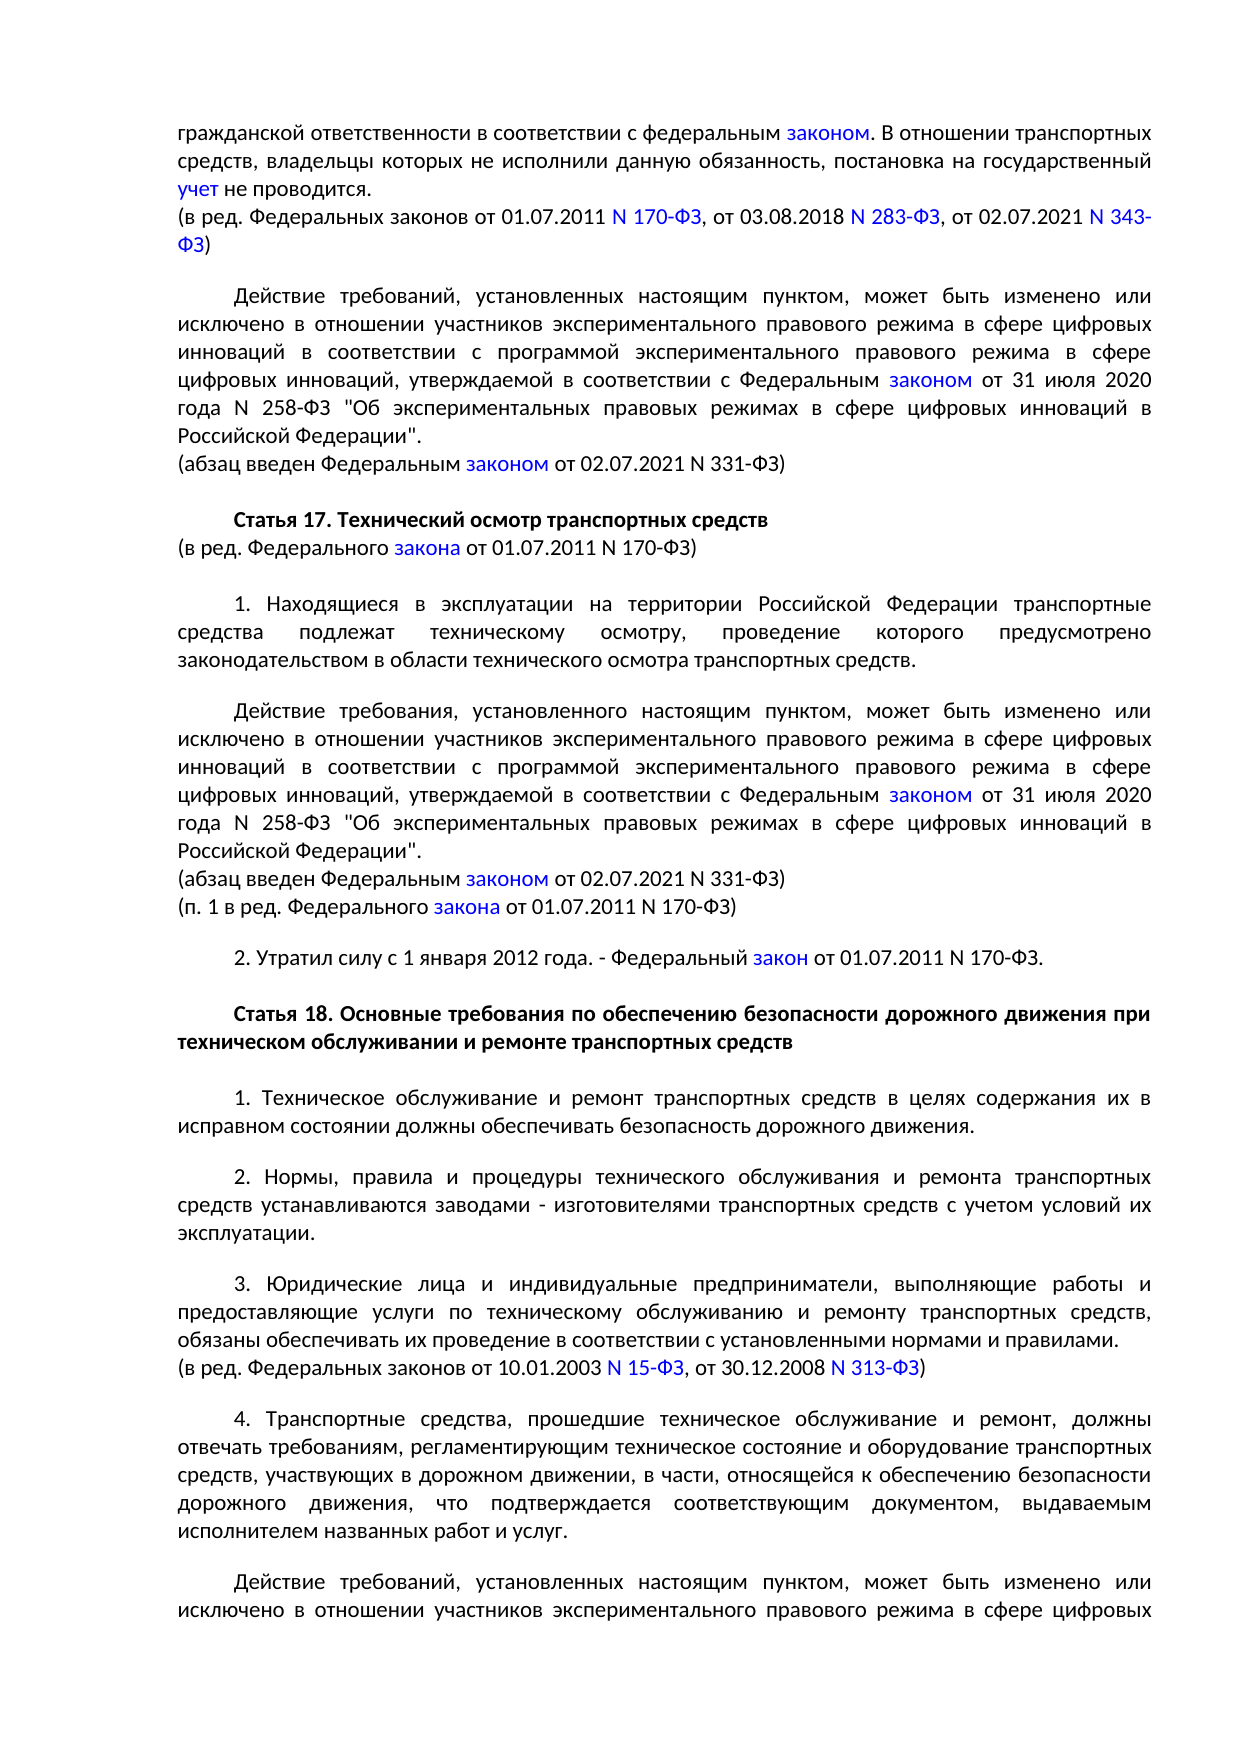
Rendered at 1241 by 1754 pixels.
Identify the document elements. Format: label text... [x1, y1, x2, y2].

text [177, 1567, 1152, 1623]
text 2. Утратил силу с 1 января 2012 года. - Федеральный закон от 01.07.2011 N 170-ФЗ. [177, 943, 1152, 971]
text (абзац введен Федеральным законом от 02.07.2021 N 331-ФЗ) [177, 449, 1152, 477]
text 1. Находящиеся в эксплуатации на территории Российской Федерации транспортные средства подлежат техническому осмотру, проведение которого предусмотрено законодательством в области технического осмотра транспортных средств. [177, 589, 1152, 673]
text 3. Юридические лица и индивидуальные предприниматели, выполняющие работы и предоставляющие услуги по техническому обслуживанию и ремонту транспортных средств, обязаны обеспечивать их проведение в соответствии с установленными нормами и правилами. [177, 1269, 1152, 1353]
title Статья 18. Основные требования по обеспечению безопасности дорожного движения при техническом обслуживании и ремонте транспортных средств [177, 999, 1152, 1056]
title Статья 17. Технический осмотр транспортных средств [177, 505, 1152, 533]
text 1. Техническое обслуживание и ремонт транспортных средств в целях содержания их в исправном состоянии должны обеспечивать безопасность дорожного движения. [177, 1083, 1152, 1139]
text 4. Транспортные средства, прошедшие техническое обслуживание и ремонт, должны отвечать требованиям, регламентирующим техническое состояние и оборудование транспортных средств, участвующих в дорожном движении, в части, относящейся к обеспечению безопасности дорожного движения, что подтверждается соответствующим документом, выдаваемым исполнителем названных работ и услуг. [177, 1404, 1152, 1544]
text 2. Нормы, правила и процедуры технического обслуживания и ремонта транспортных средств устанавливаются заводами - изготовителями транспортных средств с учетом условий их эксплуатации. [177, 1162, 1152, 1247]
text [177, 118, 1152, 202]
text (п. 1 в ред. Федерального закона от 01.07.2011 N 170-ФЗ) [177, 892, 1152, 921]
text Действие требования, установленного настоящим пунктом, может быть изменено или исключено в отношении участников экспериментального правового режима в сфере цифровых инноваций в соответствии с программой экспериментального правового режима в сфере цифровых инноваций, утверждаемой в соответствии с Федеральным законом от 31 июля 2020 года N 258-ФЗ "Об экспериментальных правовых режимах в сфере цифровых инноваций в Российской Федерации". [177, 696, 1152, 864]
text (абзац введен Федеральным законом от 02.07.2021 N 331-ФЗ) [177, 864, 1152, 892]
text (в ред. Федерального закона от 01.07.2011 N 170-ФЗ) [177, 533, 1152, 561]
text (в ред. Федеральных законов от 01.07.2011 N 170-ФЗ, от 03.08.2018 N 283-ФЗ, от 02.07.2021 N 343-ФЗ) [177, 202, 1152, 258]
text (в ред. Федеральных законов от 10.01.2003 N 15-ФЗ, от 30.12.2008 N 313-ФЗ) [177, 1353, 1152, 1382]
